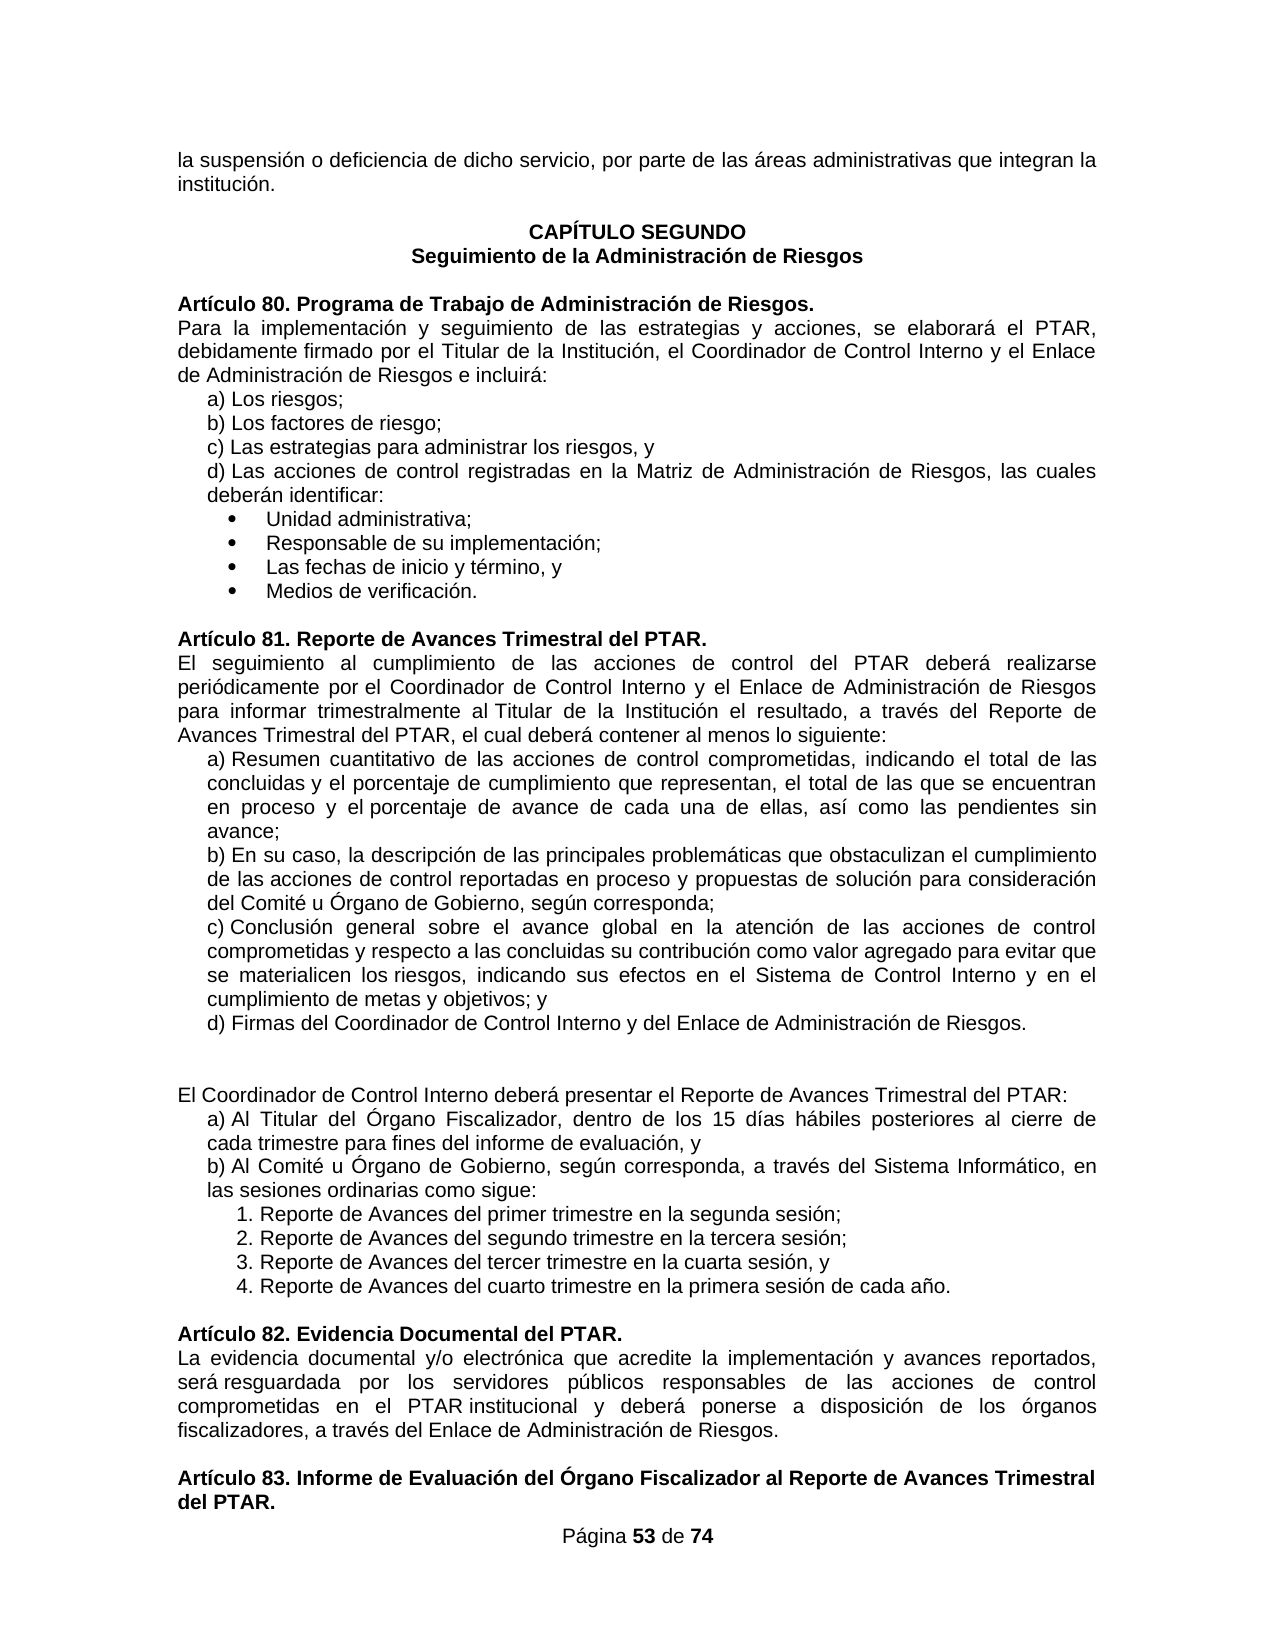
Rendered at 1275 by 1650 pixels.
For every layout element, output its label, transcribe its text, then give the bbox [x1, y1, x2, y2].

text b) Los factores de riesgo; [207, 411, 1098, 435]
text Artículo 80. Programa de Trabajo de Administración de Riesgos. [177, 291, 1098, 315]
text 1. Reporte de Avances del primer trimestre en la segunda sesión; [236, 1202, 1098, 1226]
text c) Conclusión general sobre el avance global en la atención de las acciones de control comprometidas y respecto a las concluidas su contribución como valor agregado para evitar que se materialicen los riesgos, indicando sus efectos en el Sistema de Control Interno y en el cumplimiento de metas y objetivos; y [207, 915, 1098, 1011]
text d) Firmas del Coordinador de Control Interno y del Enlace de Administración de Riesgos. [207, 1011, 1098, 1034]
text El Coordinador de Control Interno deberá presentar el Reporte de Avances Trimestral del PTAR: [177, 1082, 1098, 1106]
text a) Al Titular del Órgano Fiscalizador, dentro de los 15 días hábiles posteriores al cierre de cada trimestre para fines del informe de evaluación, y [207, 1106, 1098, 1154]
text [177, 148, 1098, 196]
text Seguimiento de la Administración de Riesgos [177, 243, 1098, 267]
list Las fechas de inicio y término, y [228, 555, 1098, 579]
text El seguimiento al cumplimiento de las acciones de control del PTAR deberá realizarse periódicamente por el Coordinador de Control Interno y el Enlace de Administración de Riesgos para informar trimestralmente al Titular de la Institución el resultado, a través del Reporte de Avances Trimestral del PTAR, el cual deberá contener al menos lo siguiente: [177, 651, 1098, 747]
list Unidad administrativa; [228, 507, 1098, 531]
text 2. Reporte de Avances del segundo trimestre en la tercera sesión; [236, 1226, 1098, 1250]
text Artículo 83. Informe de Evaluación del Órgano Fiscalizador al Reporte de Avances Trimestral del PTAR. [177, 1466, 1098, 1514]
text 3. Reporte de Avances del tercer trimestre en la cuarta sesión, y [236, 1250, 1098, 1274]
text c) Las estrategias para administrar los riesgos, y [207, 435, 1098, 459]
text 4. Reporte de Avances del cuarto trimestre en la primera sesión de cada año. [236, 1274, 1098, 1298]
list Medios de verificación. [229, 579, 1098, 603]
text Artículo 81. Reporte de Avances Trimestral del PTAR. [177, 627, 1098, 651]
text b) Al Comité u Órgano de Gobierno, según corresponda, a través del Sistema Informático, en las sesiones ordinarias como sigue: [207, 1154, 1098, 1202]
text La evidencia documental y/o electrónica que acredite la implementación y avances reportados, será resguardada por los servidores públicos responsables de las acciones de control comprometidas en el PTAR institucional y deberá ponerse a disposición de los órganos fiscalizadores, a través del Enlace de Administración de Riesgos. [177, 1346, 1098, 1442]
text b) En su caso, la descripción de las principales problemáticas que obstaculizan el cumplimiento de las acciones de control reportadas en proceso y propuestas de solución para consideración del Comité u Órgano de Gobierno, según corresponda; [207, 843, 1098, 915]
list Responsable de su implementación; [228, 531, 1098, 555]
text Artículo 82. Evidencia Documental del PTAR. [177, 1322, 1098, 1346]
text Para la implementación y seguimiento de las estrategias y acciones, se elaborará el PTAR, debidamente firmado por el Titular de la Institución, el Coordinador de Control Interno y el Enlace de Administración de Riesgos e incluirá: [177, 315, 1098, 387]
text d) Las acciones de control registradas en la Matriz de Administración de Riesgos, las cuales deberán identificar: [207, 459, 1098, 507]
text a) Los riesgos; [207, 387, 1098, 411]
text CAPÍTULO SEGUNDO [177, 219, 1098, 243]
text a) Resumen cuantitativo de las acciones de control comprometidas, indicando el total de las concluidas y el porcentaje de cumplimiento que representan, el total de las que se encuentran en proceso y el porcentaje de avance de cada una de ellas, así como las pendientes sin avance; [207, 747, 1098, 843]
